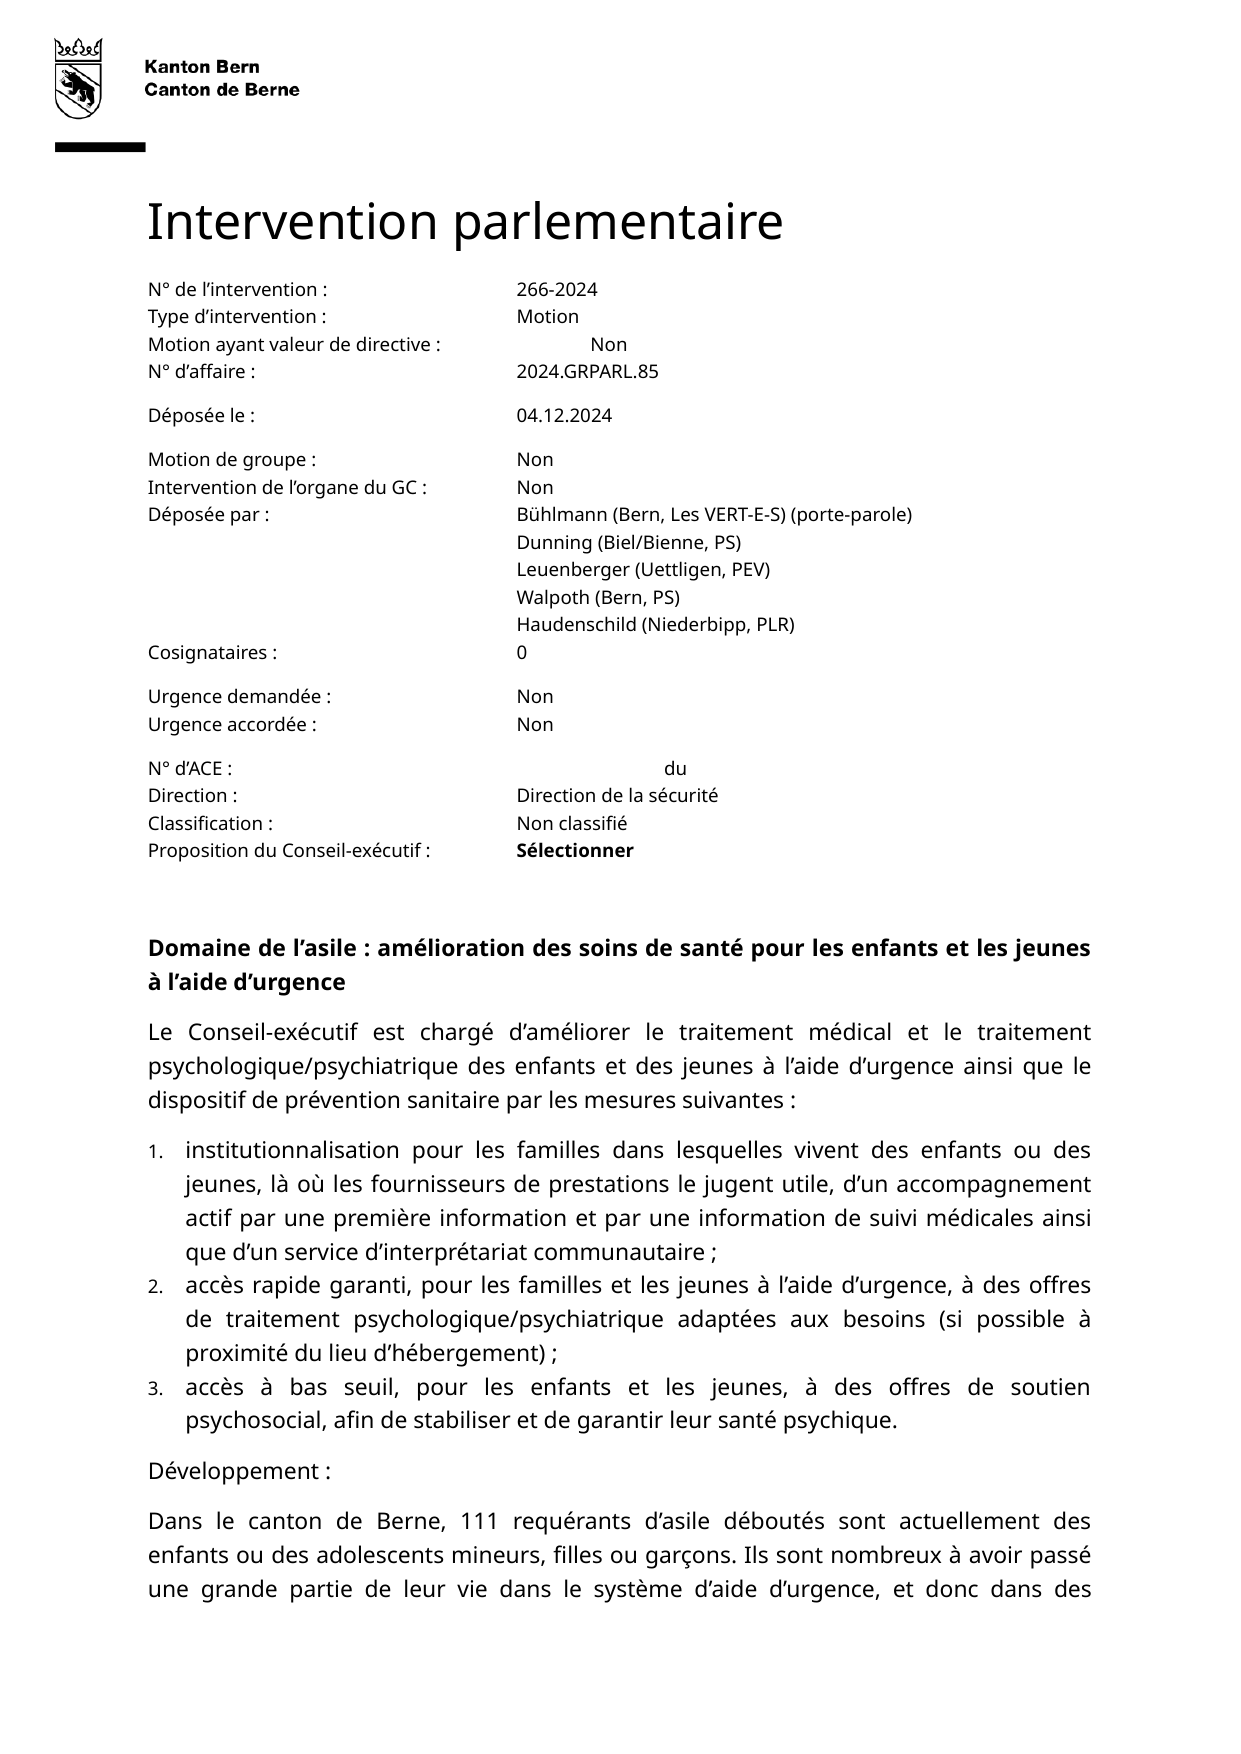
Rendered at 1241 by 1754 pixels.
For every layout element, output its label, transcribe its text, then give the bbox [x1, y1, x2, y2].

text N° de l’intervention : 266-2024 Type d’intervention : Motion Motion ayant valeur de directive : Non N° d’affaire : 2024.GRPARL.85 [148, 276, 1093, 384]
text Développement : [148, 1455, 1093, 1486]
text Domaine de l’asile : amélioration des soins de santé pour les enfants et les jeunes à l’aide d’urgence [148, 932, 1093, 997]
text Motion de groupe : Non Intervention de l’organe du GC : Non Déposée par : Bühlmann (Bern, Les VERT-E-S) (porte-parole) Dunning (Biel/Bienne, PS) Leuenberger (Uettligen, PEV) Walpoth (Bern, PS) Haudenschild (Niederbipp, PLR) Cosignataires : 0 [148, 447, 1093, 665]
text Déposée le : 04.12.2024 [148, 403, 1093, 428]
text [148, 1505, 1093, 1604]
text N° d’ACE : du Direction : Direction de la sécurité Classification : Non classifié Proposition du Conseil-exécutif : Sélectionner [148, 755, 1093, 863]
text Urgence demandée : Non Urgence accordée : Non [148, 683, 1093, 736]
picture [42, 27, 333, 158]
text Le Conseil-exécutif est chargé d’améliorer le traitement médical et le traitement psychologique/psychiatrique des enfants et des jeunes à l’aide d’urgence ainsi que le dispositif de prévention sanitaire par les mesures suivantes : [148, 1016, 1093, 1115]
list institutionnalisation pour les familles dans lesquelles vivent des enfants ou des jeunes, là où les fournisseurs de prestations le jugent utile, d’un accompagnement actif par une première information et par une information de suivi médicales ainsi que d’un service d’interprétariat communautaire ; [148, 1134, 1093, 1267]
list accès à bas seuil, pour les enfants et les jeunes, à des offres de soutien psychosocial, afin de stabiliser et de garantir leur santé psychique. [148, 1371, 1093, 1436]
text Intervention parlementaire [148, 186, 1093, 254]
list accès rapide garanti, pour les familles et les jeunes à l’aide d’urgence, à des offres de traitement psychologique/psychiatrique adaptées aux besoins (si possible à proximité du lieu d’hébergement) ; [148, 1269, 1093, 1368]
